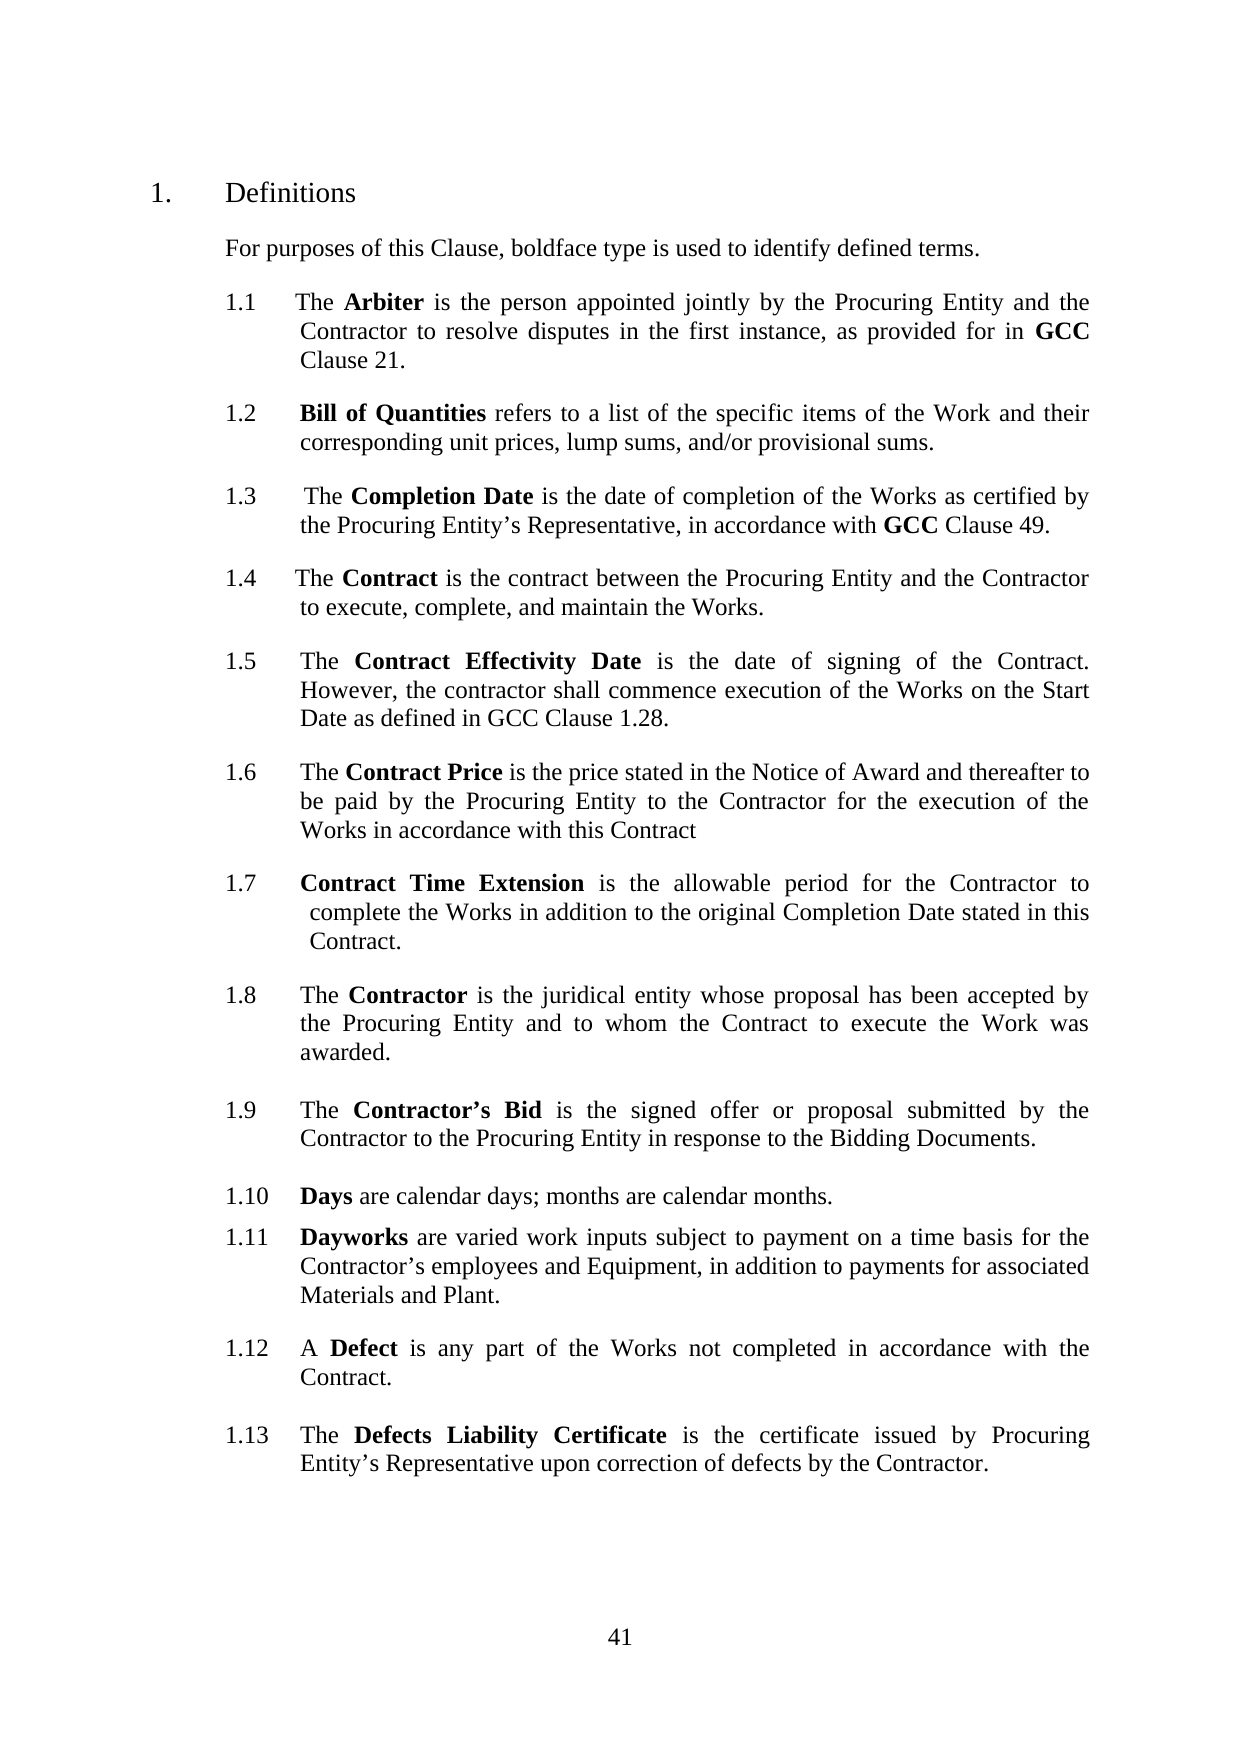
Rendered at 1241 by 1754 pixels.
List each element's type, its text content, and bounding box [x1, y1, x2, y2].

text 1.13 The Defects Liability Certificate is the certificate issued by Procuring Entity’s Representative upon correction of defects by the Contractor. [225, 1420, 1090, 1477]
list Contract Time Extension is the allowable period for the Contractor to complete the Works in addition to the original Completion Date stated in this Contract. [225, 868, 1090, 955]
list 1.3 The Completion Date is the date of completion of the Works as certified by the Procuring Entity’s Representative, in accordance with GCC Clause . [225, 481, 1090, 538]
text 1.9 The Contractor’s Bid is the signed offer or proposal submitted by the Contractor to the Procuring Entity in response to the Bidding Documents. [225, 1095, 1090, 1152]
text 1.12 A Defect is any part of the Works not completed in accordance with the Contract. [225, 1333, 1090, 1391]
subtitle Definitions [150, 175, 1090, 208]
list For purposes of this Clause, boldface type is used to identify defined terms. [225, 233, 1090, 262]
text 1.10 Days are calendar days; months are calendar months. [150, 1181, 1090, 1210]
list The Contract Effectivity Date is the date of signing of the Contract. However, the contractor shall commence execution of the Works on the Start Date as defined in GCC Clause 1.28. [225, 646, 1090, 732]
text 1.8 The Contractor is the juridical entity whose proposal has been accepted by the Procuring Entity and to whom the Contract to execute the Work was awarded. [225, 980, 1090, 1066]
list Dayworks are varied work inputs subject to payment on a time basis for the Contractor’s employees and Equipment, in addition to payments for associated Materials and Plant. [225, 1222, 1090, 1308]
list The Contract Price is the price stated in the Notice of Award and thereafter to be paid by the Procuring Entity to the Contractor for the execution of the Works in accordance with this Contract [225, 757, 1090, 843]
list 1.4 The Contract is the contract between the Procuring Entity and the Contractor to execute, complete, and maintain the Works. [225, 563, 1090, 621]
list 1.1 The Arbiter is the person appointed jointly by the Procuring Entity and the Contractor to resolve disputes in the first instance, as provided for in GCC Clause . [225, 287, 1090, 373]
list 1.2 Bill of Quantities refers to a list of the specific items of the Work and their corresponding unit prices, lump sums, and/or provisional sums. [225, 398, 1090, 456]
